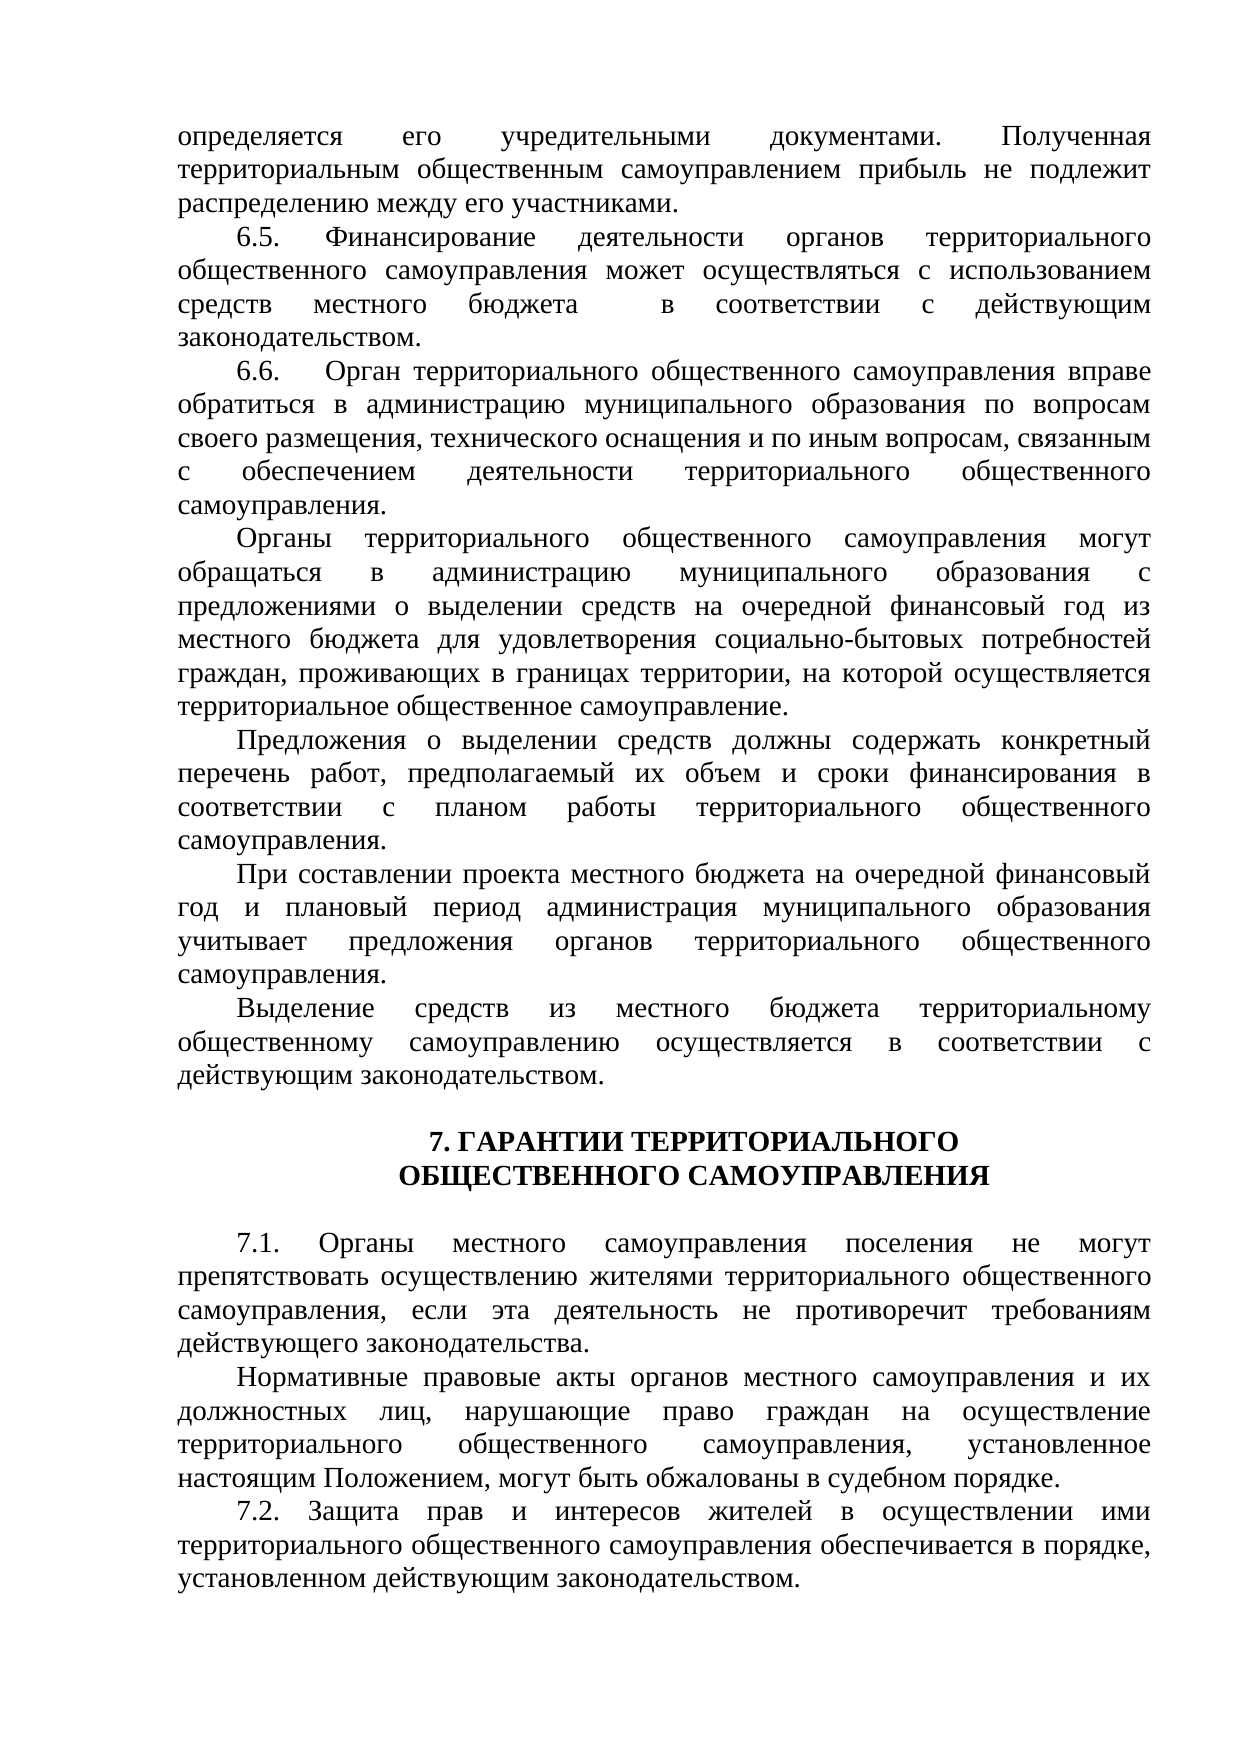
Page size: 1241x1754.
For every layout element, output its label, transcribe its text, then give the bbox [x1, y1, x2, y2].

text 7. ГАРАНТИИ ТЕРРИТОРИАЛЬНОГО [177, 1124, 1152, 1158]
list Финансирование деятельности органов территориального общественного самоуправления может осуществляться с использованием средств местного бюджета в соответствии с действующим законодательством. [177, 219, 1152, 353]
text 7.1. Органы местного самоуправления поселения не могут препятствовать осуществлению жителями территориального общественного самоуправления, если эта деятельность не противоречит требованиям действующего законодательства. [177, 1225, 1152, 1359]
text Органы территориального общественного самоуправления могут обращаться в администрацию муниципального образования с предложениями о выделении средств на очередной финансовый год из местного бюджета для удовлетворения социально-бытовых потребностей граждан, проживающих в границах территории, на которой осуществляется территориальное общественное самоуправление. [177, 521, 1152, 722]
text ОБЩЕСТВЕННОГО САМОУПРАВЛЕНИЯ [177, 1158, 1152, 1191]
text При составлении проекта местного бюджета на очередной финансовый год и плановый период администрация муниципального образования учитывает предложения органов территориального общественного самоуправления. [177, 856, 1152, 990]
list Орган территориального общественного самоуправления вправе обратиться в администрацию муниципального образования по вопросам своего размещения, технического оснащения и по иным вопросам, связанным с обеспечением деятельности территориального общественного самоуправления. [177, 353, 1152, 521]
text Нормативные правовые акты органов местного самоуправления и их должностных лиц, нарушающие право граждан на осуществление территориального общественного самоуправления, установленное настоящим Положением, могут быть обжалованы в судебном порядке. [177, 1359, 1152, 1493]
text Предложения о выделении средств должны содержать конкретный перечень работ, предполагаемый их объем и сроки финансирования в соответствии с планом работы территориального общественного самоуправления. [177, 722, 1152, 856]
text 7.2. Защита прав и интересов жителей в осуществлении ими территориального общественного самоуправления обеспечивается в порядке, установленном действующим законодательством. [177, 1493, 1152, 1594]
text Выделение средств из местного бюджета территориальному общественному самоуправлению осуществляется в соответствии с действующим законодательством. [177, 990, 1152, 1091]
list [177, 118, 1152, 219]
